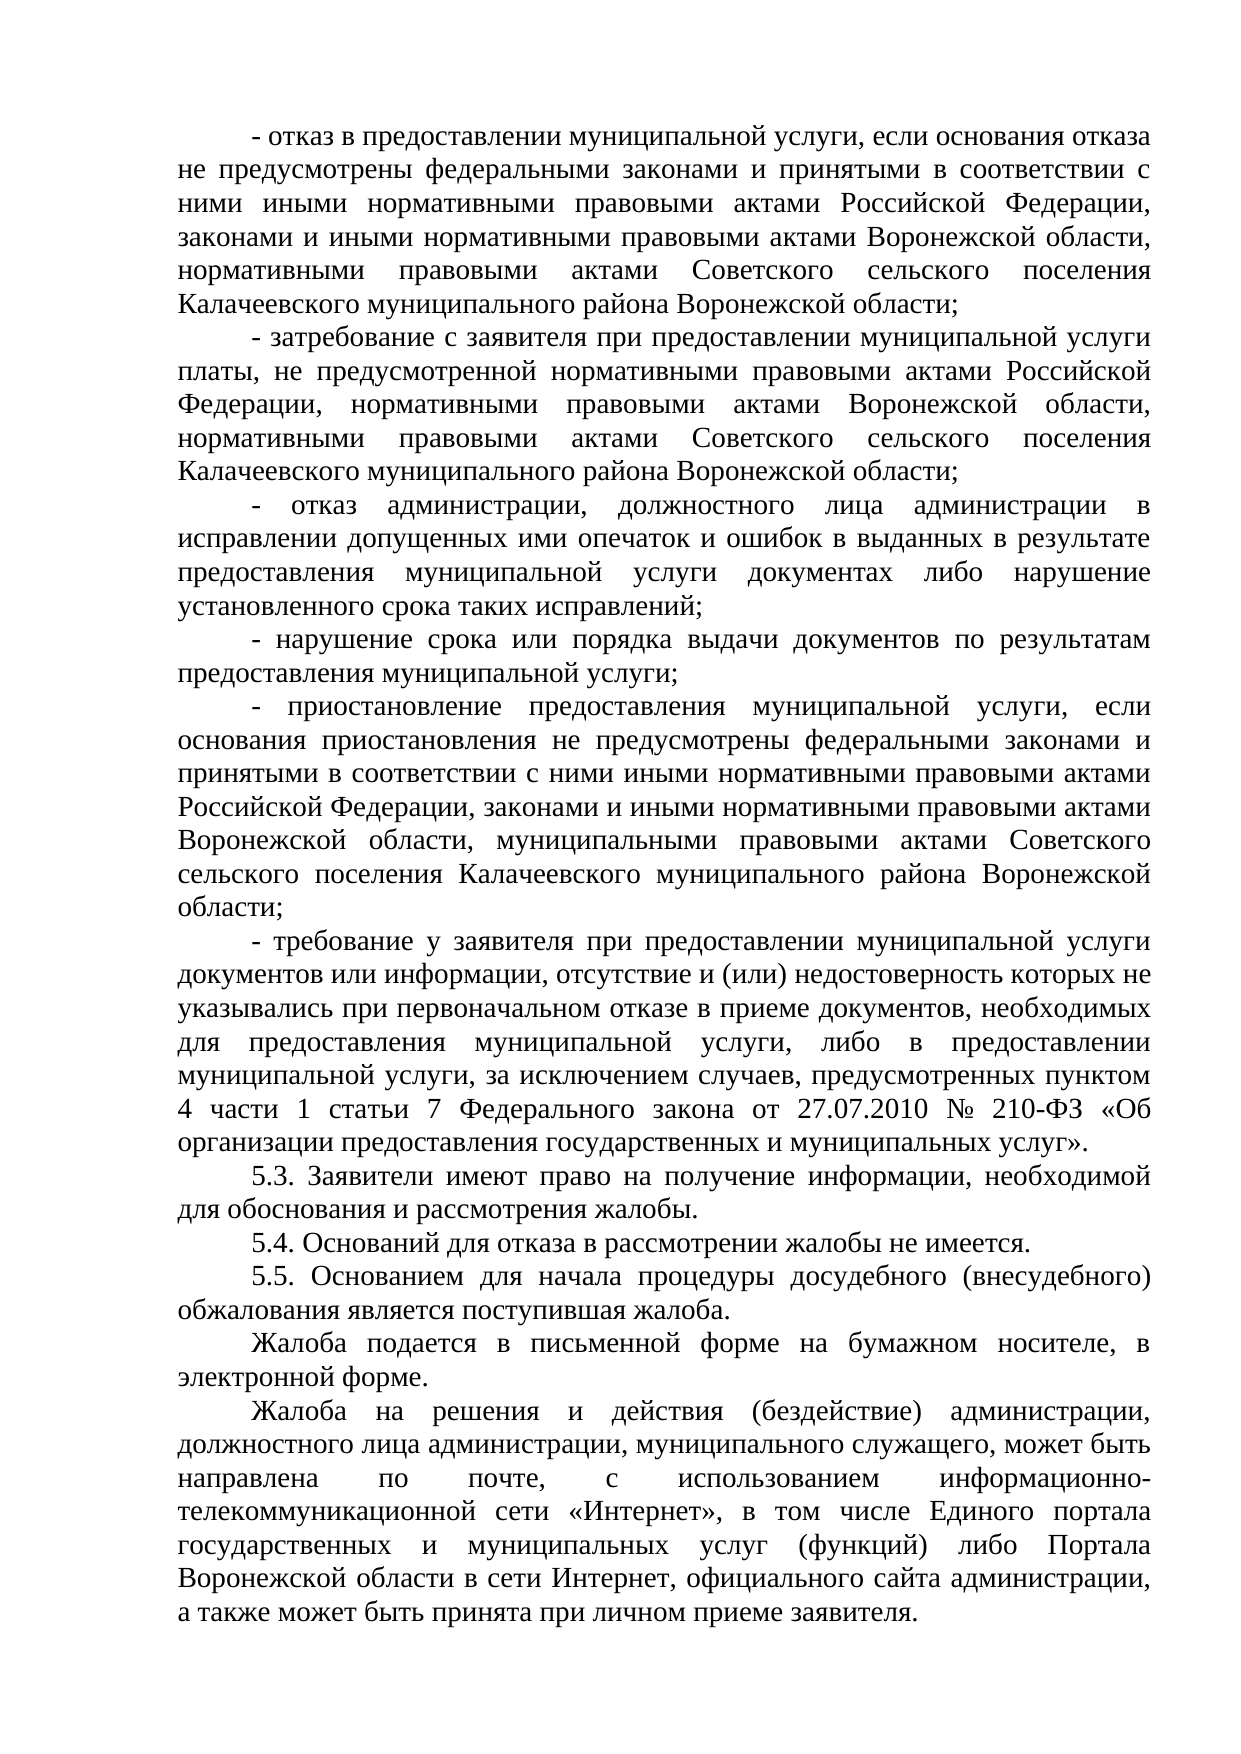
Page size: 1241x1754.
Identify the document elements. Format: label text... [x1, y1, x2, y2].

text - отказ администрации, должностного лица администрации в исправлении допущенных ими опечаток и ошибок в выданных в результате предоставления муниципальной услуги документах либо нарушение установленного срока таких исправлений; [177, 487, 1152, 621]
text - нарушение срока или порядка выдачи документов по результатам предоставления муниципальной услуги; [177, 621, 1152, 688]
text - отказ в предоставлении муниципальной услуги, если основания отказа не предусмотрены федеральными законами и принятыми в соответствии с ними иными нормативными правовыми актами Российской Федерации, законами и иными нормативными правовыми актами Воронежской области, нормативными правовыми актами Советского сельского поселения Калачеевского муниципального района Воронежской области; [177, 118, 1152, 319]
text Жалоба на решения и действия (бездействие) администрации, должностного лица администрации, муниципального служащего, может быть направлена по почте, с использованием информационно-телекоммуникационной сети «Интернет», в том числе Единого портала государственных и муниципальных услуг (функций) либо Портала Воронежской области в сети Интернет, официального сайта администрации, а также может быть принята при личном приеме заявителя. [177, 1393, 1152, 1627]
text - затребование с заявителя при предоставлении муниципальной услуги платы, не предусмотренной нормативными правовыми актами Российской Федерации, нормативными правовыми актами Воронежской области, нормативными правовыми актами Советского сельского поселения Калачеевского муниципального района Воронежской области; [177, 319, 1152, 487]
text 5.4. Оснований для отказа в рассмотрении жалобы не имеется. [177, 1225, 1152, 1258]
text 5.3. Заявители имеют право на получение информации, необходимой для обоснования и рассмотрения жалобы. [177, 1158, 1152, 1225]
text - приостановление предоставления муниципальной услуги, если основания приостановления не предусмотрены федеральными законами и принятыми в соответствии с ними иными нормативными правовыми актами Российской Федерации, законами и иными нормативными правовыми актами Воронежской области, муниципальными правовыми актами Советского сельского поселения Калачеевского муниципального района Воронежской области; [177, 688, 1152, 923]
text Жалоба подается в письменной форме на бумажном носителе, в электронной форме. [177, 1326, 1152, 1393]
text 5.5. Основанием для начала процедуры досудебного (внесудебного) обжалования является поступившая жалоба. [177, 1258, 1152, 1326]
text - требование у заявителя при предоставлении муниципальной услуги документов или информации, отсутствие и (или) недостоверность которых не указывались при первоначальном отказе в приеме документов, необходимых для предоставления муниципальной услуги, либо в предоставлении муниципальной услуги, за исключением случаев, предусмотренных пунктом 4 части 1 статьи 7 Федерального закона от 27.07.2010 № 210-ФЗ «Об организации предоставления государственных и муниципальных услуг». [177, 923, 1152, 1158]
